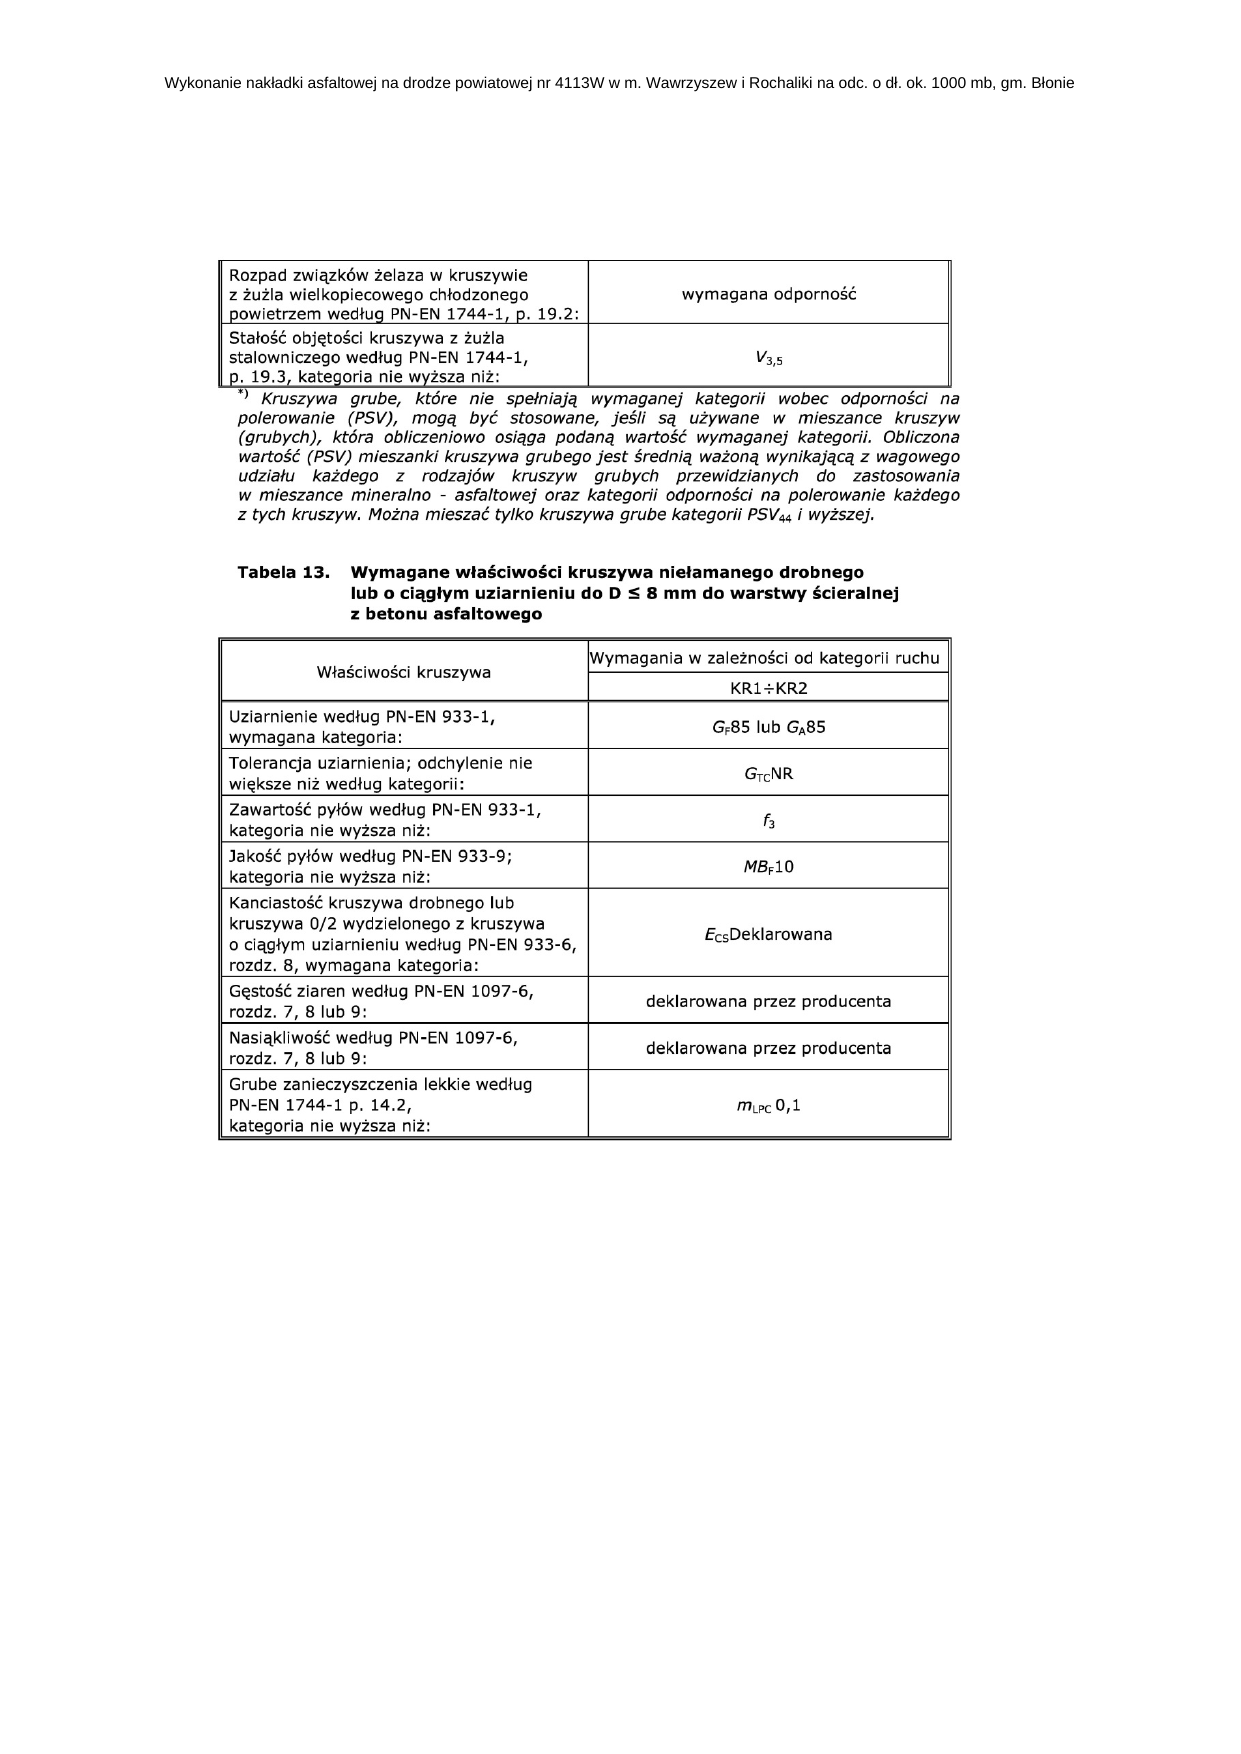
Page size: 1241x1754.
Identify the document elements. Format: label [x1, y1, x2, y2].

picture [147, 147, 1093, 1167]
